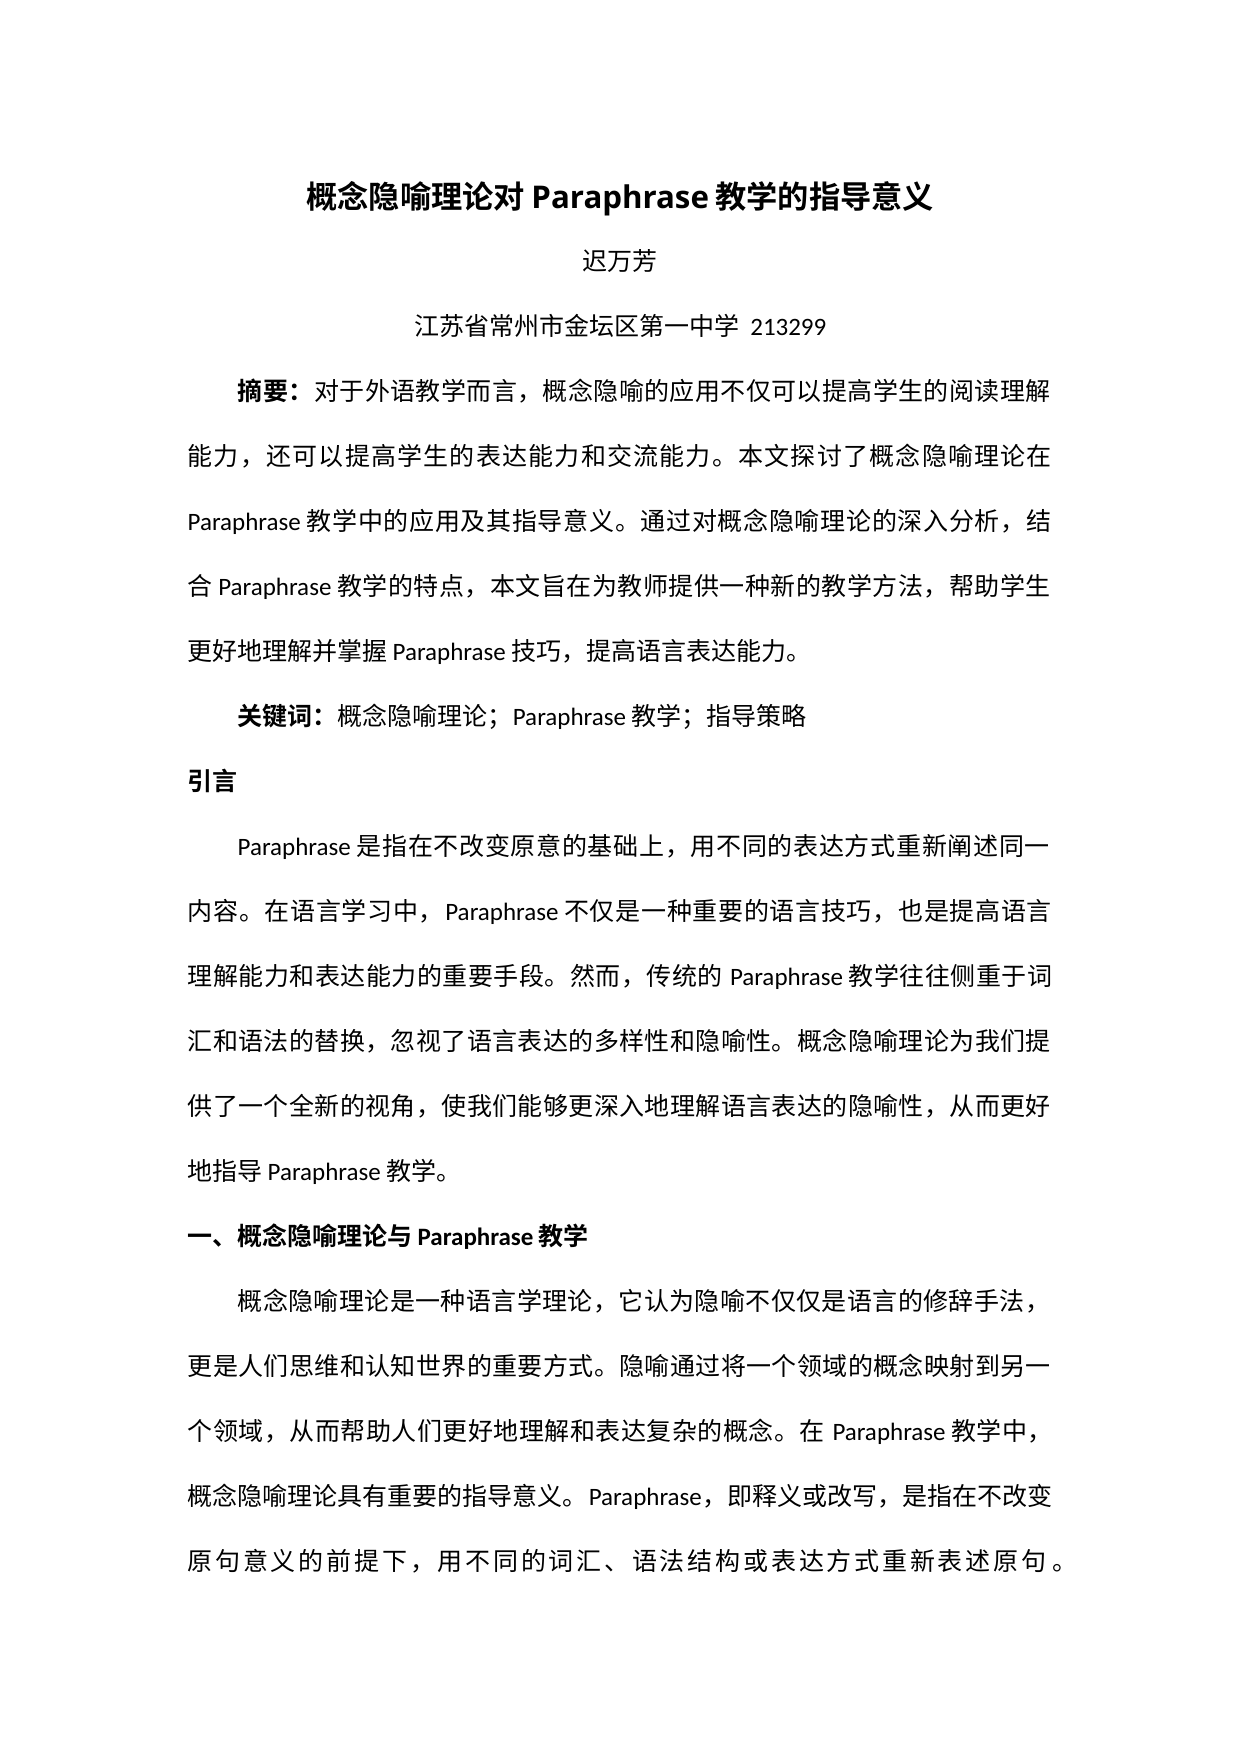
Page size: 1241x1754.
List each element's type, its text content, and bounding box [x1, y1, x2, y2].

text 一、概念隐喻理论与Paraphrase教学 [187, 1202, 1053, 1267]
text Paraphrase是指在不改变原意的基础上，用不同的表达方式重新阐述同一内容。在语言学习中，Paraphrase不仅是一种重要的语言技巧，也是提高语言理解能力和表达能力的重要手段。然而，传统的Paraphrase教学往往侧重于词汇和语法的替换，忽视了语言表达的多样性和隐喻性。概念隐喻理论为我们提供了一个全新的视角，使我们能够更深入地理解语言表达的隐喻性，从而更好地指导Paraphrase教学。 [187, 812, 1053, 1202]
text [187, 1267, 1053, 1592]
text 概念隐喻理论对Paraphrase教学的指导意义 [187, 162, 1053, 227]
text 摘要：对于外语教学而言，概念隐喻的应用不仅可以提高学生的阅读理解能力，还可以提高学生的表达能力和交流能力。本文探讨了概念隐喻理论在Paraphrase教学中的应用及其指导意义。通过对概念隐喻理论的深入分析，结合Paraphrase教学的特点，本文旨在为教师提供一种新的教学方法，帮助学生更好地理解并掌握Paraphrase技巧，提高语言表达能力。 [187, 357, 1053, 682]
text 引言 [187, 747, 1053, 812]
text 关键词：概念隐喻理论；Paraphrase教学；指导策略 [187, 682, 1053, 747]
text 江苏省常州市金坛区第一中学 213299 [187, 292, 1053, 357]
text 迟万芳 [187, 227, 1053, 292]
